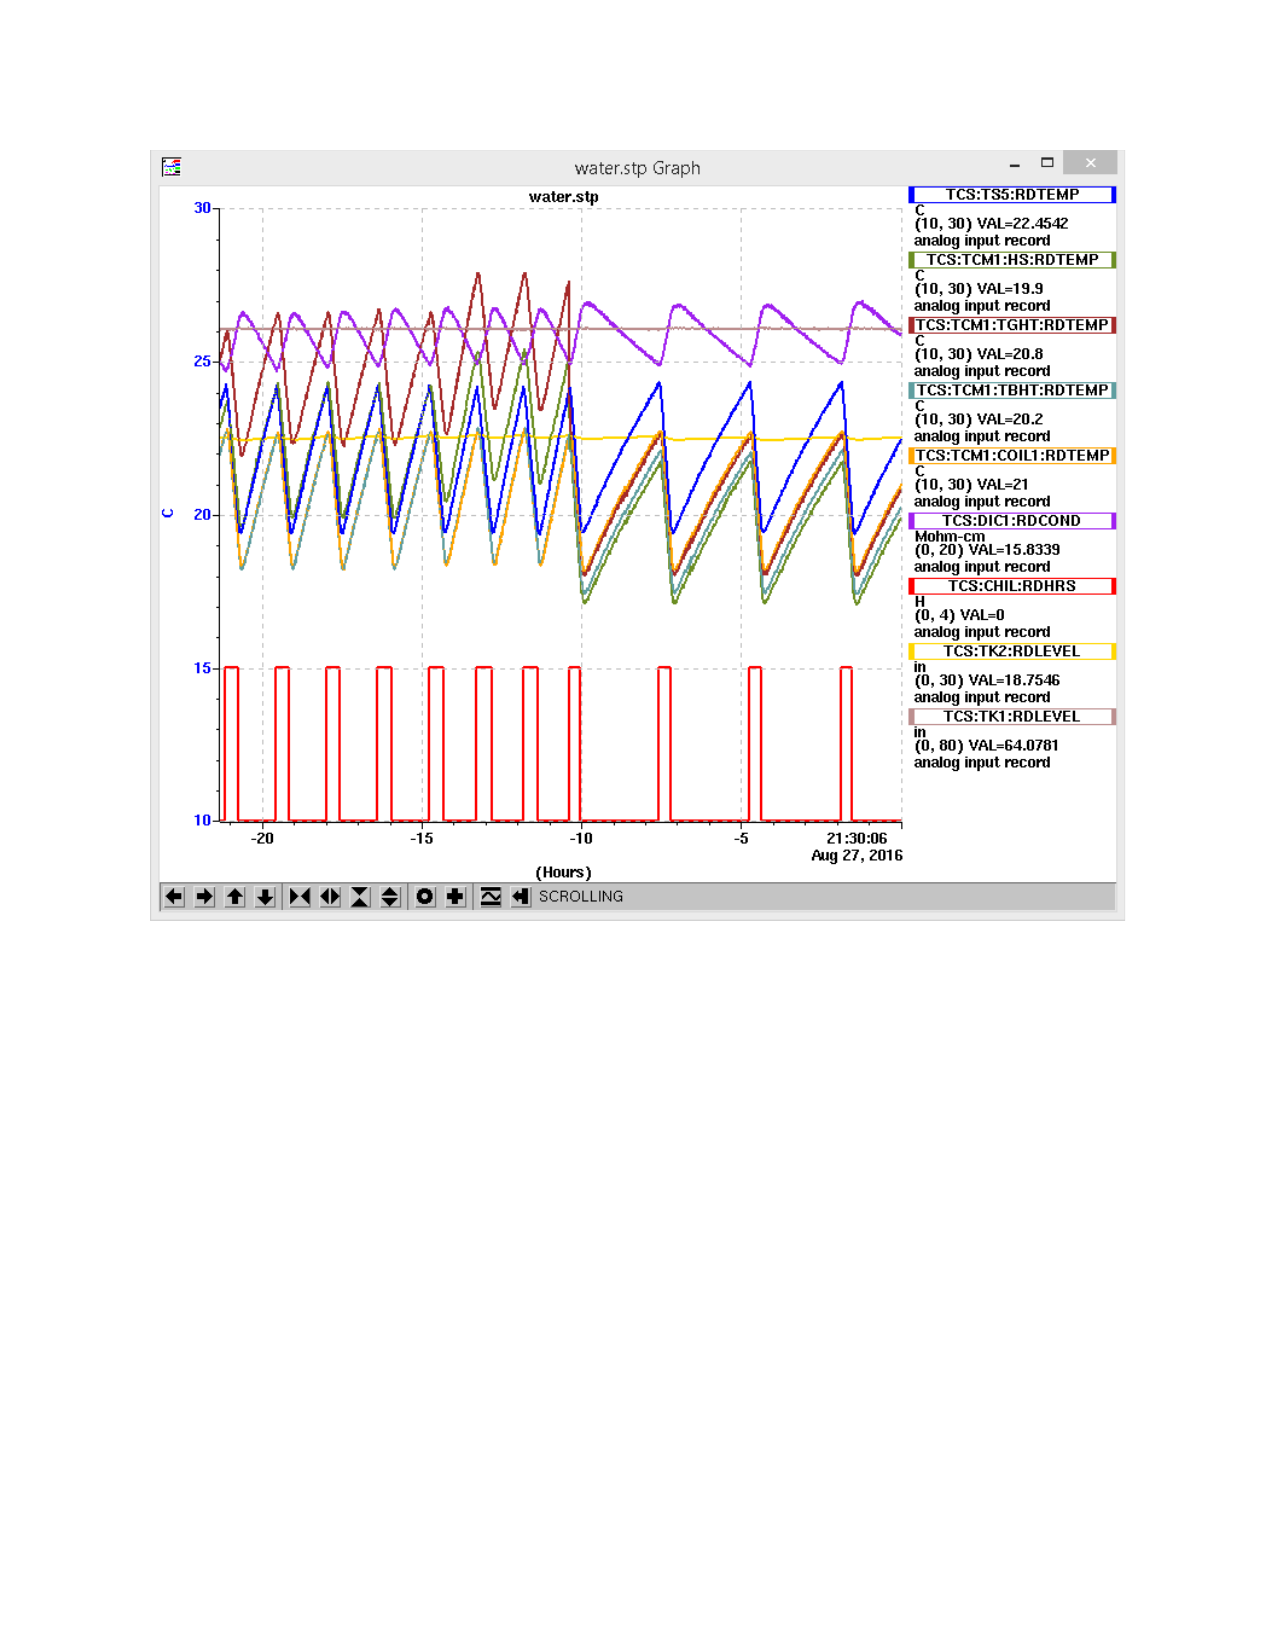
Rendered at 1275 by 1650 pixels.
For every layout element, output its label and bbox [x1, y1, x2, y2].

picture [150, 150, 1125, 921]
